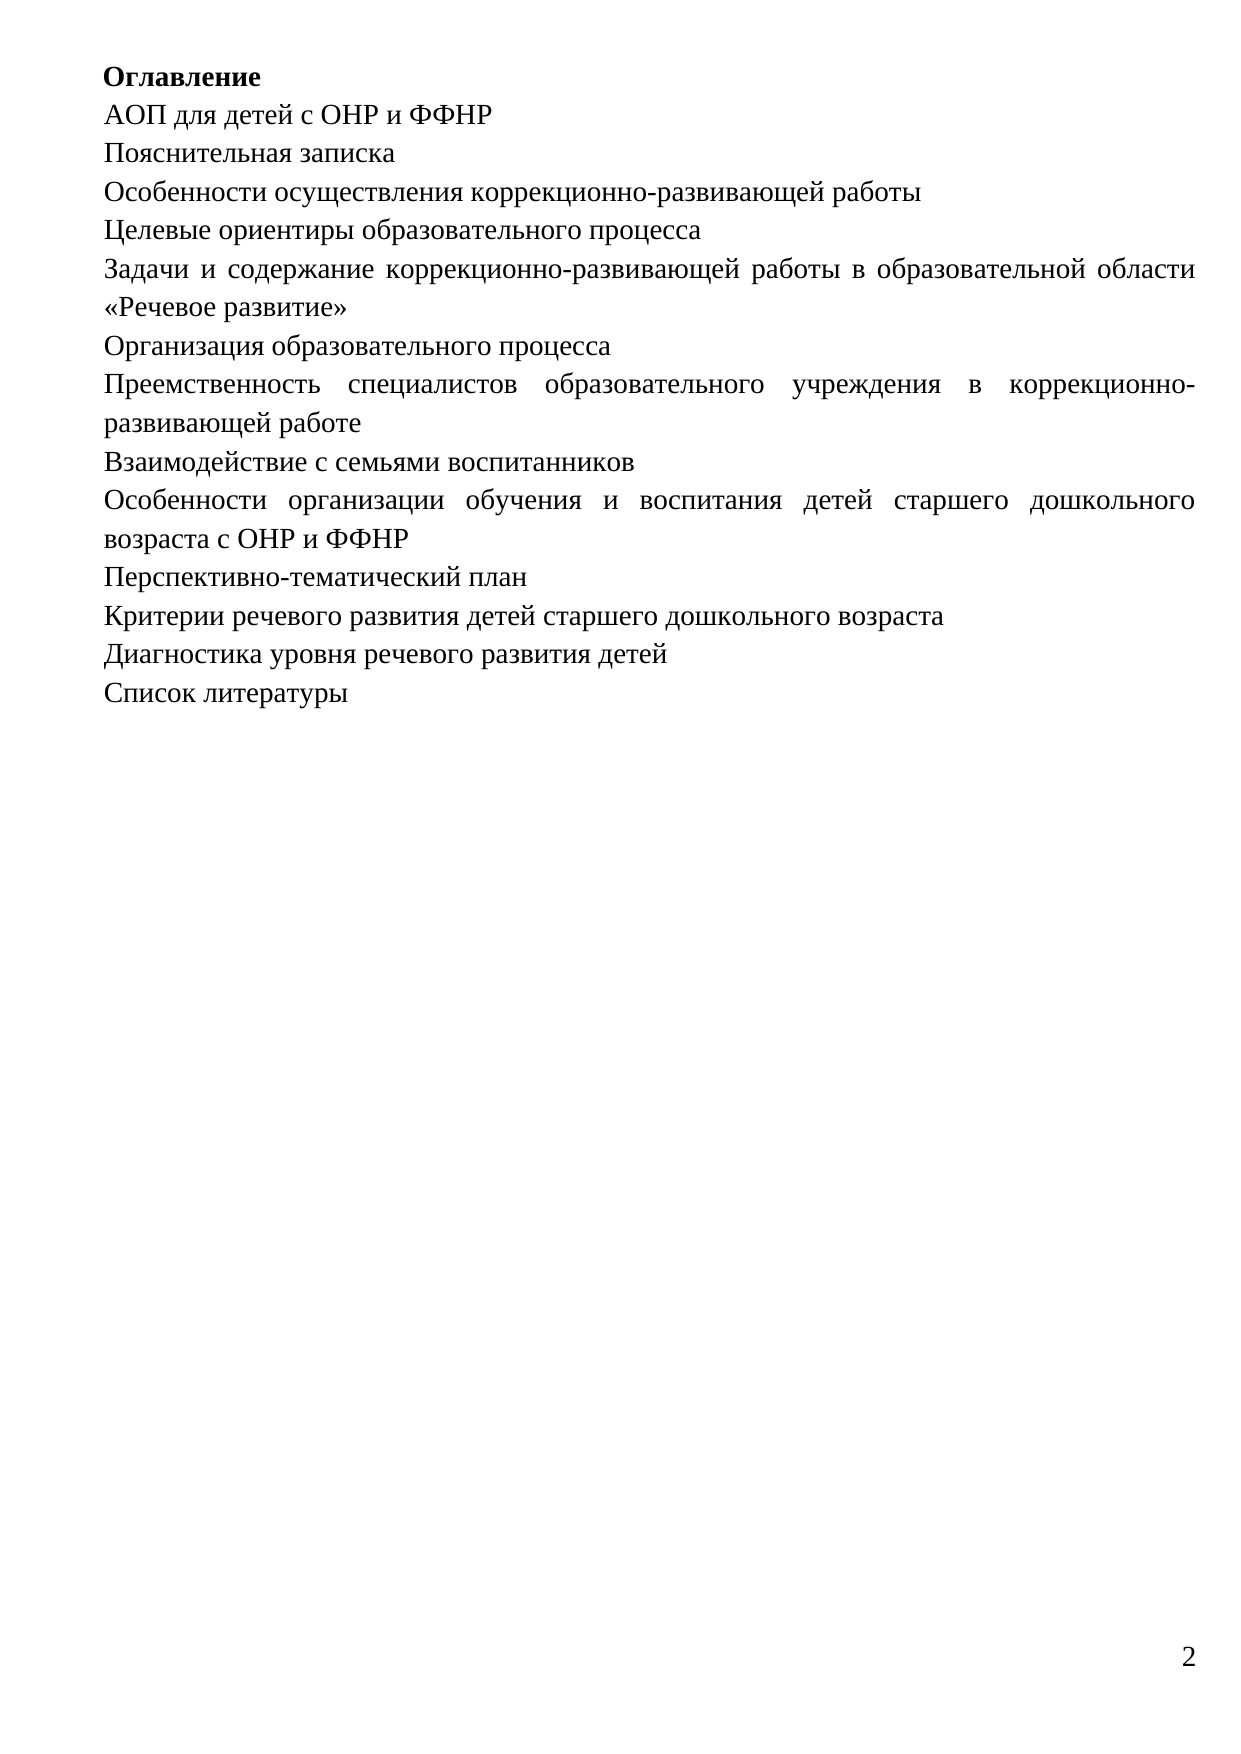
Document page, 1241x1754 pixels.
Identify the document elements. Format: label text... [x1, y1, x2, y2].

text АОП для детей с ОНР и ФФНР [103, 97, 1196, 130]
text Особенности осуществления коррекционно-развивающей работы [103, 174, 1196, 207]
text Диагностика уровня речевого развития детей [103, 636, 1196, 670]
text Задачи и содержание коррекционно-развивающей работы в образовательной области «Речевое развитие» [103, 251, 1196, 323]
text Особенности организации обучения и воспитания детей старшего дошкольного возраста с ОНР и ФФНР [103, 482, 1196, 554]
text Перспективно-тематический план [103, 559, 1196, 593]
text Критерии речевого развития детей старшего дошкольного возраста [103, 598, 1196, 631]
text Преемственность специалистов образовательного учреждения в коррекционно-развивающей работе [103, 367, 1196, 439]
text Пояснительная записка [103, 135, 1196, 169]
text Организация образовательного процесса [103, 328, 1196, 362]
subtitle Оглавление [102, 59, 1196, 93]
text Список литературы [103, 675, 1196, 708]
text Взаимодействие с семьями воспитанников [103, 444, 1196, 477]
text Целевые ориентиры образовательного процесса [103, 212, 1196, 246]
